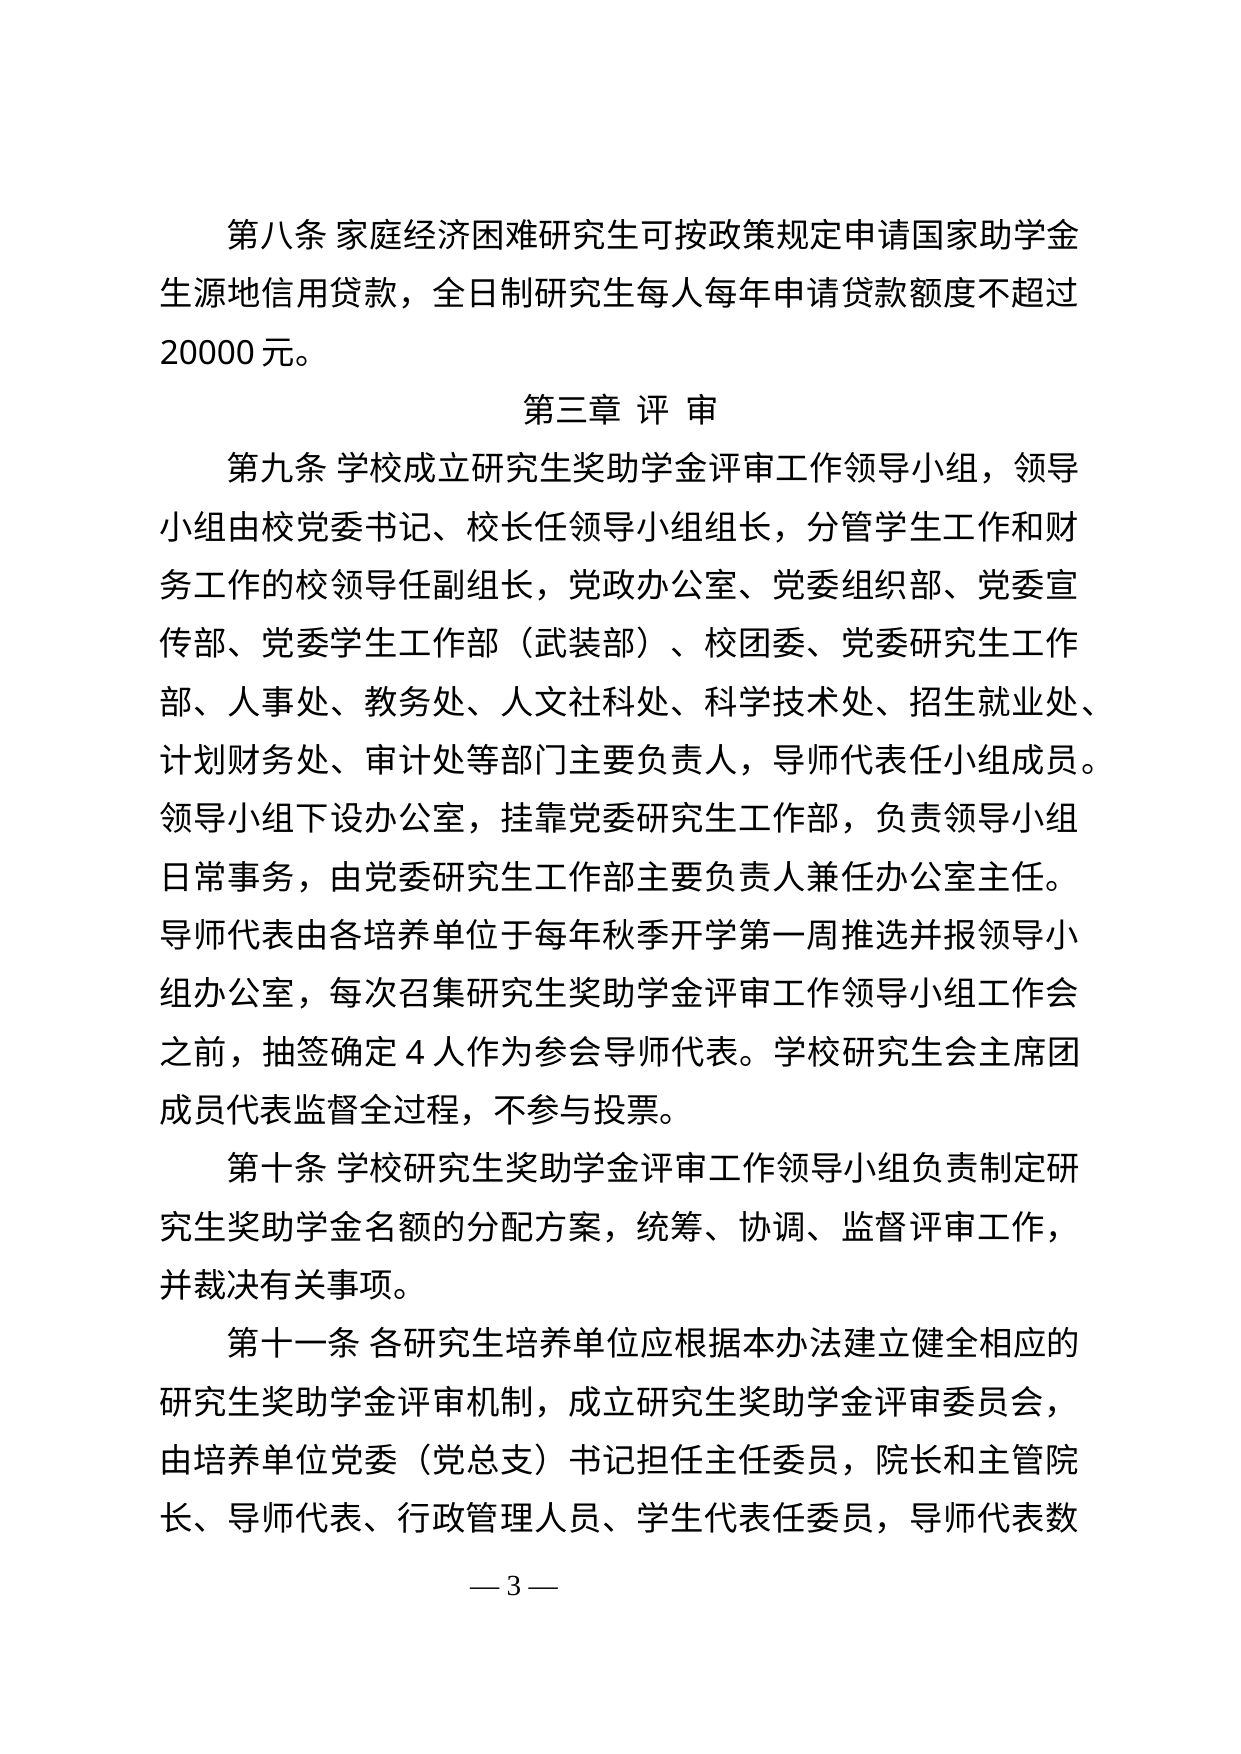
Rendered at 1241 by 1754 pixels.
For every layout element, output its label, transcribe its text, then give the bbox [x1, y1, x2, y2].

text 第九条 学校成立研究生奖助学金评审工作领导小组，领导小组由校党委书记、校长任领导小组组长，分管学生工作和财务工作的校领导任副组长，党政办公室、党委组织部、党委宣传部、党委学生工作部（武装部）、校团委、党委研究生工作部、人事处、教务处、人文社科处、科学技术处、招生就业处、计划财务处、审计处等部门主要负责人，导师代表任小组成员。领导小组下设办公室，挂靠党委研究生工作部，负责领导小组日常事务，由党委研究生工作部主要负责人兼任办公室主任。导师代表由各培养单位于每年秋季开学第一周推选并报领导小组办公室，每次召集研究生奖助学金评审工作领导小组工作会之前，抽签确定4人作为参会导师代表。学校研究生会主席团成员代表监督全过程，不参与投票。 [159, 434, 1081, 1134]
text 第十条 学校研究生奖助学金评审工作领导小组负责制定研究生奖助学金名额的分配方案，统筹、协调、监督评审工作，并裁决有关事项。 [159, 1134, 1081, 1309]
text 第三章 评 审 [159, 376, 1081, 434]
text 第八条 家庭经济困难研究生可按政策规定申请国家助学金生源地信用贷款，全日制研究生每人每年申请贷款额度不超过20000元。 [159, 201, 1081, 376]
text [159, 1309, 1081, 1542]
